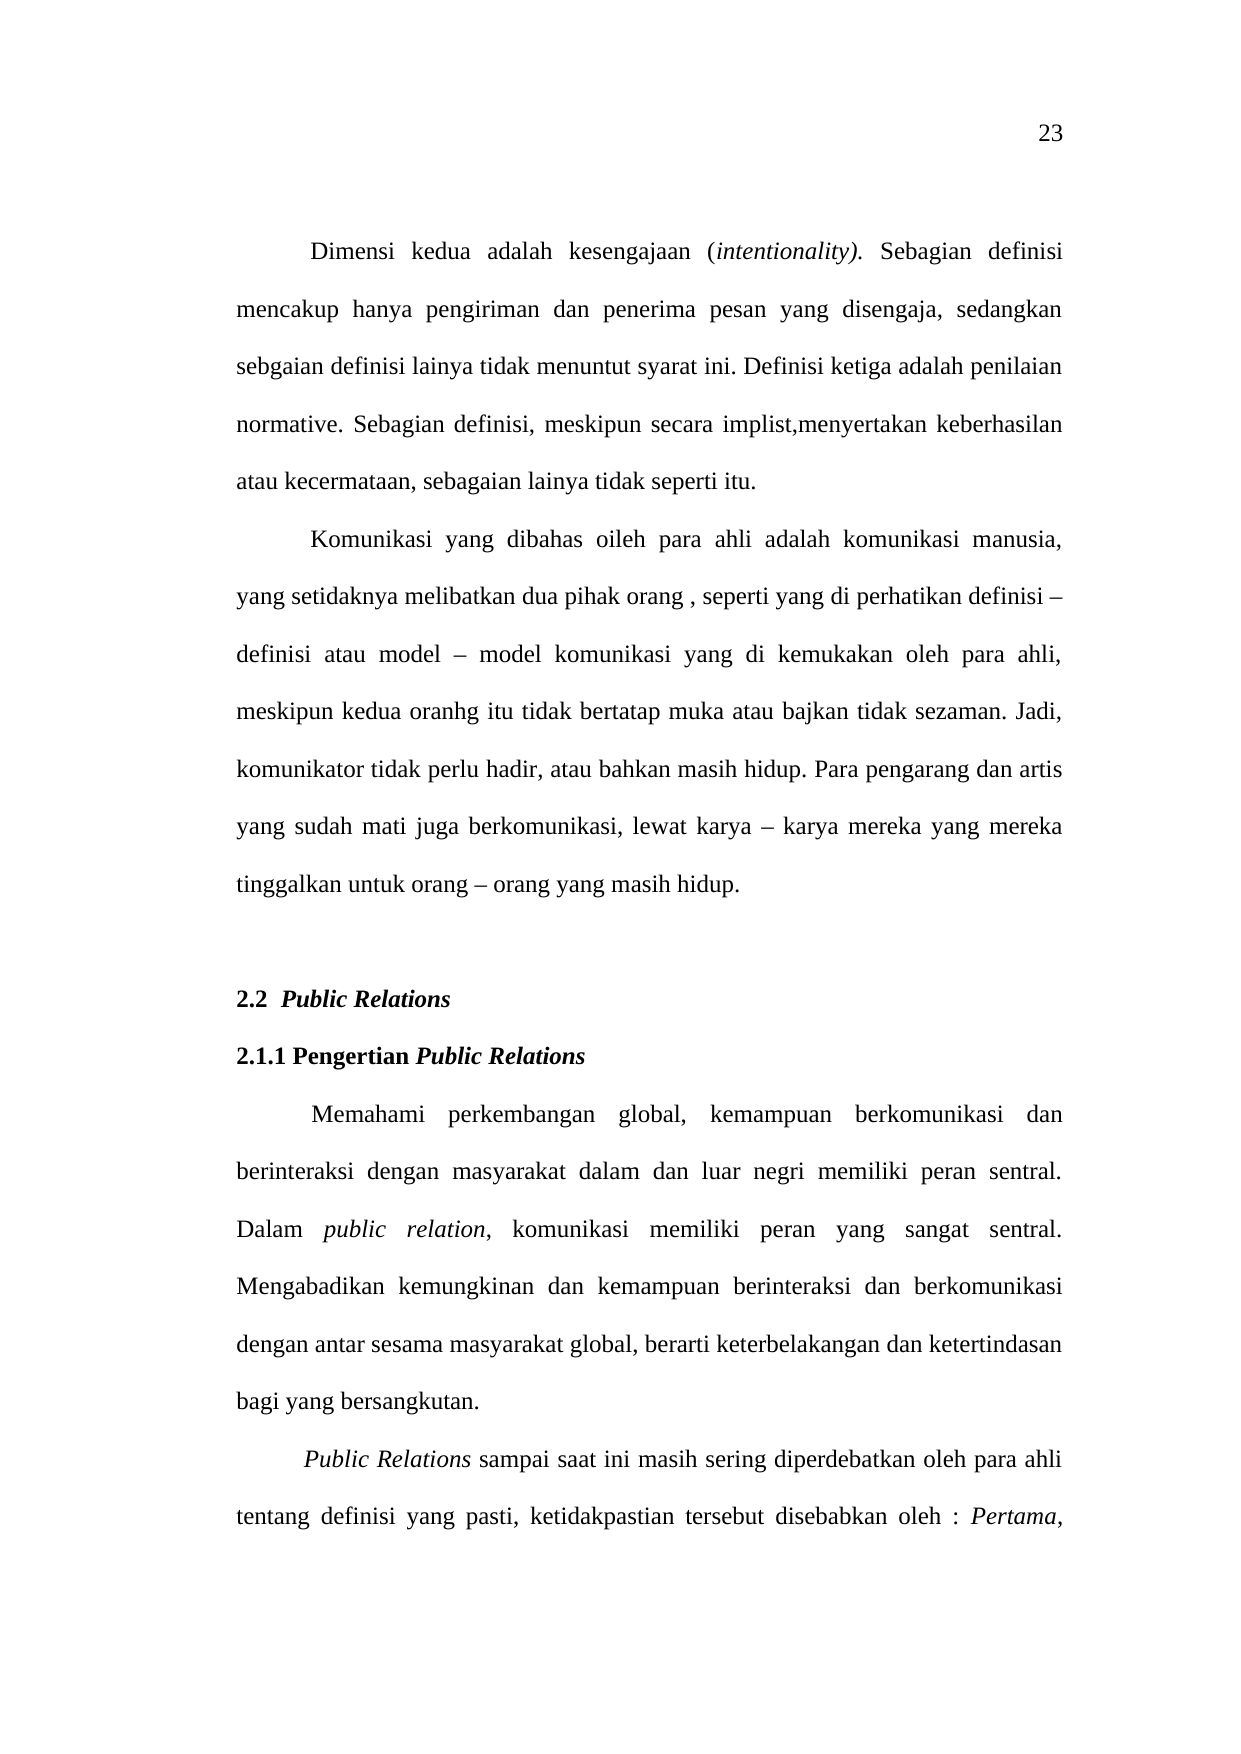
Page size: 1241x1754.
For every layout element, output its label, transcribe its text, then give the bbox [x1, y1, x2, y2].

text Dimensi kedua adalah kesengajaan (intentionality). Sebagian definisi mencakup hanya pengiriman dan penerima pesan yang disengaja, sedangkan sebgaian definisi lainya tidak menuntut syarat ini. Definisi ketiga adalah penilaian normative. Sebagian definisi, meskipun secara implist,menyertakan keberhasilan atau kecermataan, sebagaian lainya tidak seperti itu. [236, 236, 1063, 495]
list Public Relations [236, 984, 1063, 1012]
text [236, 1444, 1063, 1530]
text Memahami perkembangan global, kemampuan berkomunikasi dan berinteraksi dengan masyarakat dalam dan luar negri memiliki peran sentral. Dalam public relation, komunikasi memiliki peran yang sangat sentral. Mengabadikan kemungkinan dan kemampuan berinteraksi dan berkomunikasi dengan antar sesama masyarakat global, berarti keterbelakangan dan ketertindasan bagi yang bersangkutan. [236, 1099, 1063, 1415]
text 2.1.1 Pengertian Public Relations [236, 1041, 1063, 1070]
text Komunikasi yang dibahas oileh para ahli adalah komunikasi manusia, yang setidaknya melibatkan dua pihak orang , seperti yang di perhatikan definisi – definisi atau model – model komunikasi yang di kemukakan oleh para ahli, meskipun kedua oranhg itu tidak bertatap muka atau bajkan tidak sezaman. Jadi, komunikator tidak perlu hadir, atau bahkan masih hidup. Para pengarang dan artis yang sudah mati juga berkomunikasi, lewat karya – karya mereka yang mereka tinggalkan untuk orang – orang yang masih hidup. [236, 524, 1063, 897]
